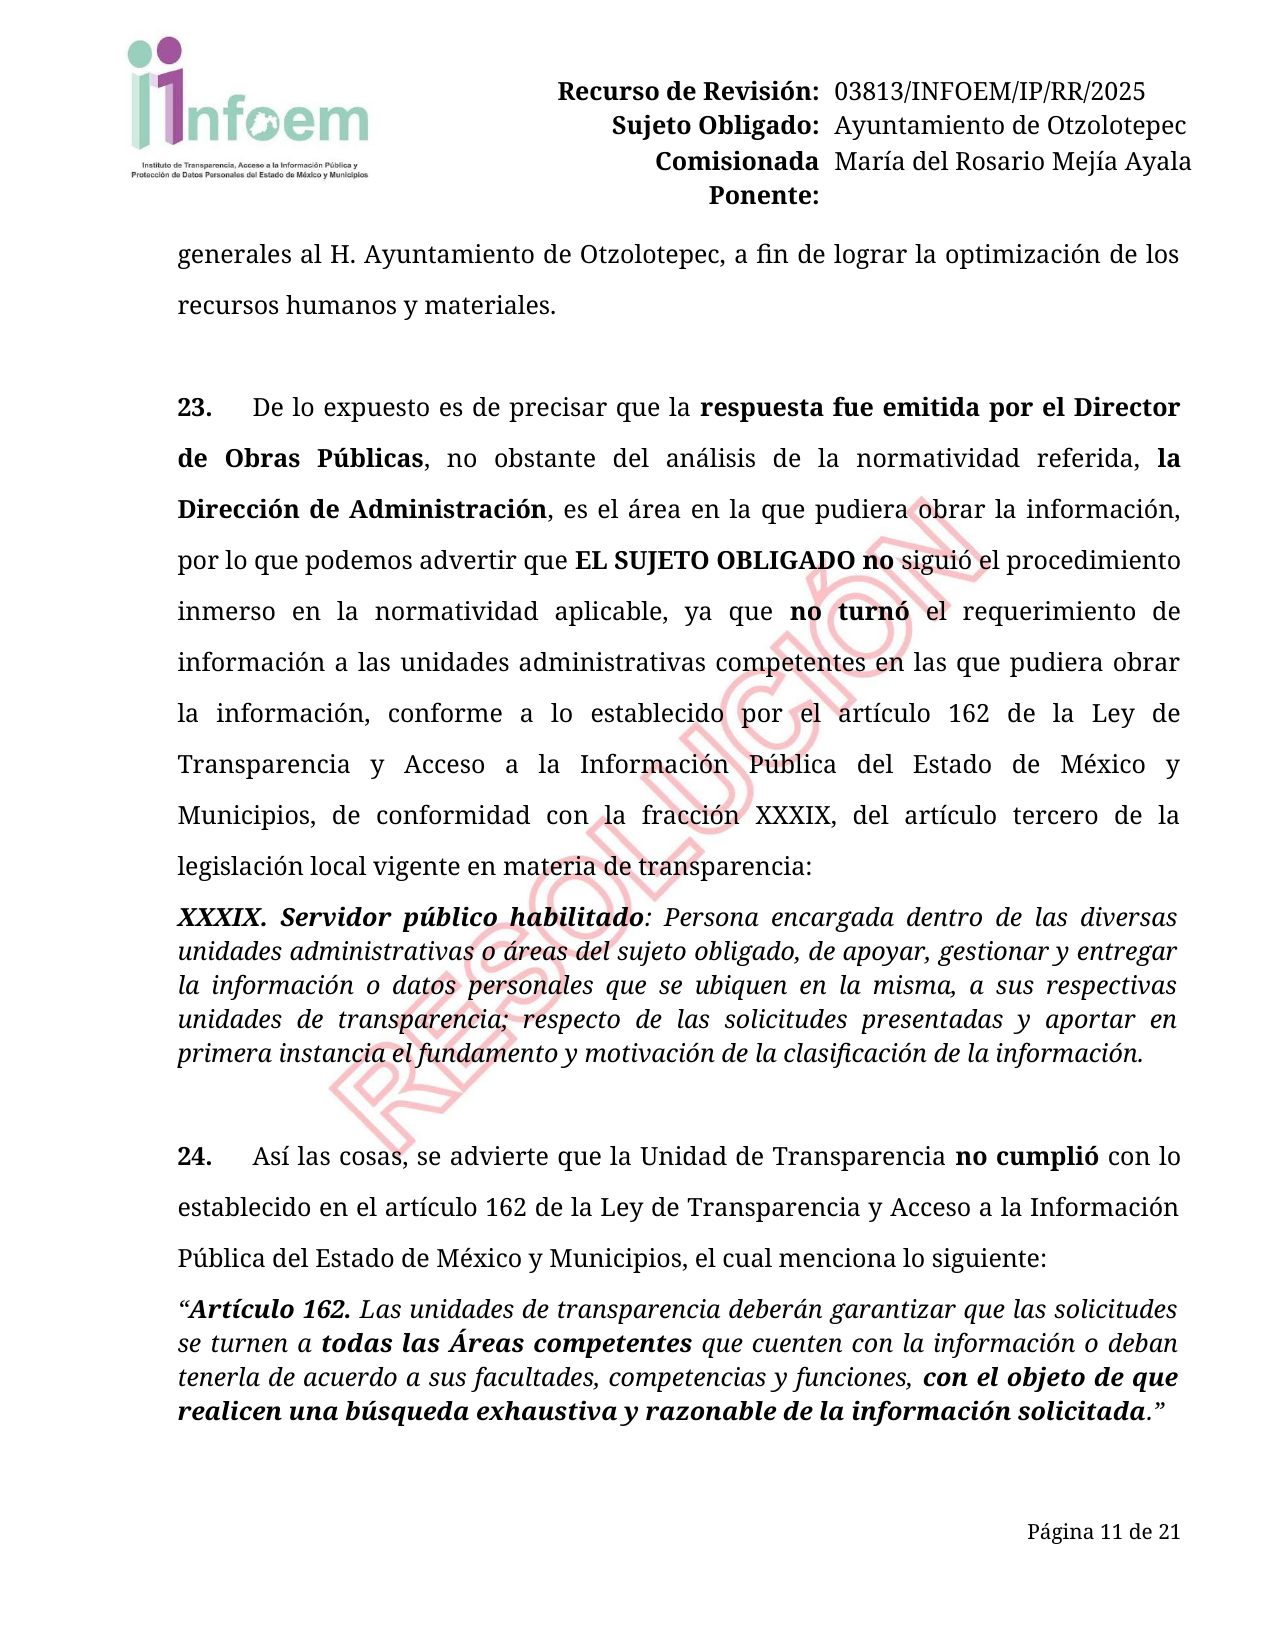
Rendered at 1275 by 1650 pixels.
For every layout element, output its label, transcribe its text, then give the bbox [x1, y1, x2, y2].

list Así las cosas, se advierte que la Unidad de Transparencia no cumplió con lo establecido en el artículo 162 de la Ley de Transparencia y Acceso a la Información Pública del Estado de México y Municipios, el cual menciona lo siguiente: [177, 1138, 1181, 1274]
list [177, 236, 1181, 321]
picture [8, 0, 1275, 1631]
list De lo expuesto es de precisar que la respuesta fue emitida por el Director de Obras Públicas, no obstante del análisis de la normatividad referida, la Dirección de Administración, es el área en la que pudiera obrar la información, por lo que podemos advertir que EL SUJETO OBLIGADO no siguió el procedimiento inmerso en la normatividad aplicable, ya que no turnó el requerimiento de información a las unidades administrativas competentes en las que pudiera obrar la información, conforme a lo establecido por el artículo 162 de la Ley de Transparencia y Acceso a la Información Pública del Estado de México y Municipios, de conformidad con la fracción XXXIX, del artículo tercero de la legislación local vigente en materia de transparencia: [177, 389, 1181, 883]
text “Artículo 162. Las unidades de transparencia deberán garantizar que las solicitudes se turnen a todas las Áreas competentes que cuenten con la información o deban tenerla de acuerdo a sus facultades, competencias y funciones, con el objeto de que realicen una búsqueda exhaustiva y razonable de la información solicitada.” [177, 1291, 1181, 1428]
text XXXIX. Servidor público habilitado: Persona encargada dentro de las diversas unidades administrativas o áreas del sujeto obligado, de apoyar, gestionar y entregar la información o datos personales que se ubiquen en la misma, a sus respectivas unidades de transparencia; respecto de las solicitudes presentadas y aportar en primera instancia el fundamento y motivación de la clasificación de la información. [177, 900, 1181, 1070]
